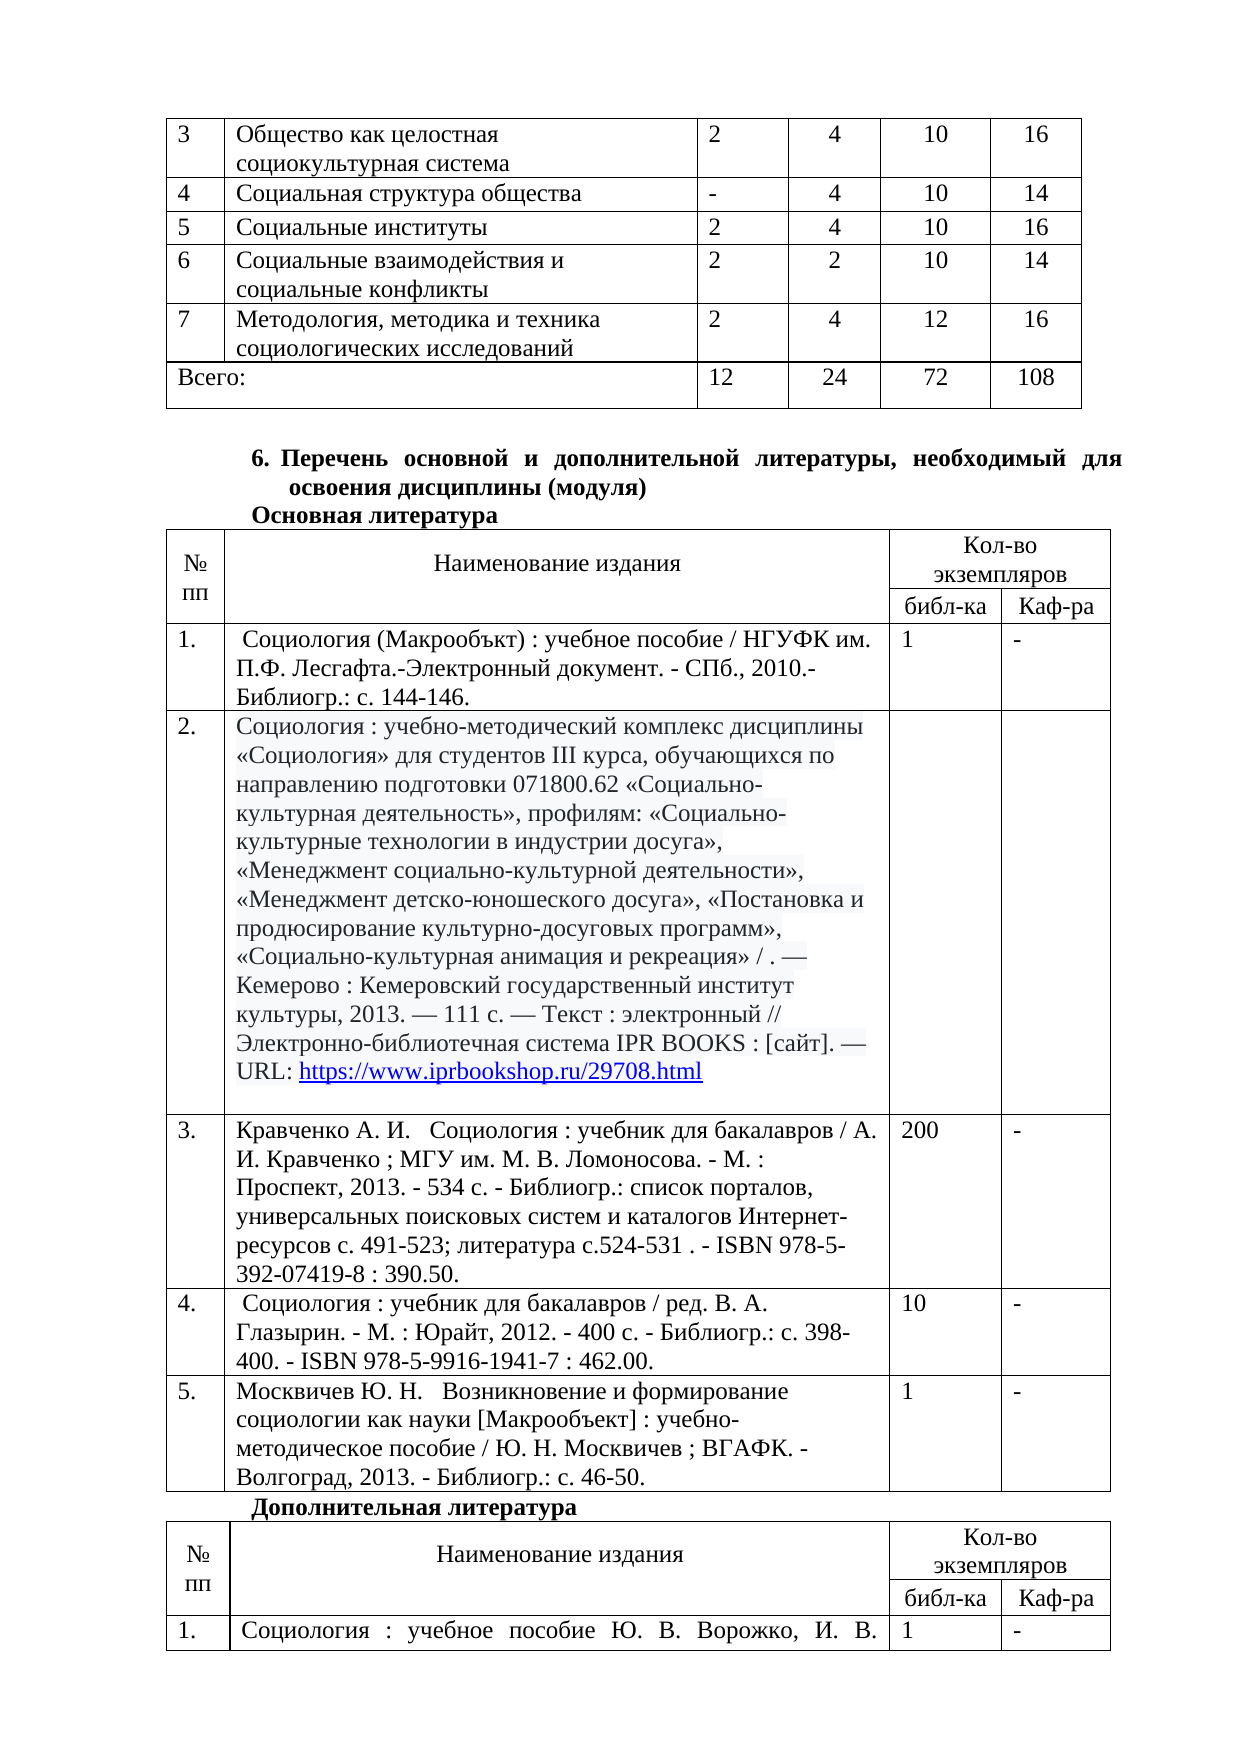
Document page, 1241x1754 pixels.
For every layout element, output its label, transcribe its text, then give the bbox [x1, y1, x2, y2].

table_cell [167, 624, 224, 710]
table_cell Общество как целостная социокультурная система [225, 119, 697, 177]
table_cell 16 [991, 304, 1081, 361]
table_cell Социальные взаимодействия и социальные конфликты [225, 245, 697, 303]
text Дополнительная литература [177, 1492, 1122, 1521]
table_cell Каф-ра [1002, 589, 1110, 623]
table_cell - [1002, 1376, 1110, 1491]
table_cell Социальная структура общества [225, 178, 697, 211]
table_cell 24 [789, 363, 880, 408]
table_cell - [1002, 1616, 1110, 1650]
table_cell [890, 711, 1001, 1114]
table_cell 5 [167, 212, 224, 244]
table_cell 108 [991, 363, 1081, 408]
table_cell 14 [991, 245, 1081, 303]
table_cell Социальные институты [225, 212, 697, 244]
table_cell 2 [698, 304, 788, 361]
table_cell [167, 1616, 229, 1650]
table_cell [231, 1616, 889, 1650]
table_cell 10 [881, 119, 990, 177]
table_cell библ-ка [890, 589, 1001, 623]
table_cell 3 [167, 119, 224, 177]
table_cell 2 [698, 119, 788, 177]
table_cell библ-ка [890, 1580, 1001, 1614]
table_cell Социология : учебно-методический комплекс дисциплины «Социология» для студентов III курса, обучающихся по направлению подготовки 071800.62 «Социально-культурная деятельность», профилям: «Социально-культурные технологии в индустрии досуга», «Менеджмент социально-культурной деятельности», «Менеджмент детско-юношеского досуга», «Постановка и продюсирование культурно-досуговых программ», «Социально-культурная анимация и рекреация» / . — Кемерово : Кемеровский государственный институт культуры, 2013. — 111 c. — Текст : электронный // Электронно-библиотечная система IPR BOOKS : [сайт]. — URL: https://www.iprbookshop.ru/29708.html [225, 711, 889, 1114]
table_cell 10 [881, 245, 990, 303]
table_header Наименование издания [225, 530, 889, 623]
table_cell 2 [698, 212, 788, 244]
table_header Наименование издания [231, 1522, 889, 1614]
table_cell Методология, методика и техника социологических исследований [225, 304, 697, 361]
table_cell 16 [991, 119, 1081, 177]
table_cell Москвичев Ю. Н. Возникновение и формирование социологии как науки [Макрообъект] : учебно-методическое пособие / Ю. Н. Москвичев ; ВГАФК. - Волгоград, 2013. - Библиогр.: с. 46-50. [225, 1376, 889, 1491]
table_cell Всего: [167, 363, 697, 408]
table_cell 10 [881, 178, 990, 211]
table_cell 7 [167, 304, 224, 361]
table_cell 4 [167, 178, 224, 211]
table_cell 200 [890, 1115, 1001, 1287]
table_cell [167, 1289, 224, 1375]
table_cell 10 [890, 1289, 1001, 1375]
table_header № пп [167, 1522, 229, 1614]
table_cell Кравченко А. И. Социология : учебник для бакалавров / А. И. Кравченко ; МГУ им. М. В. Ломоносова. - М. : Проспект, 2013. - 534 с. - Библиогр.: список порталов, универсальных поисковых систем и каталогов Интернет-ресурсов с. 491-523; литература с.524-531 . - ISBN 978-5-392-07419-8 : 390.50. [225, 1115, 889, 1287]
table_cell 4 [789, 212, 880, 244]
table_cell - [1002, 1115, 1110, 1287]
table_cell Социология (Макрообъкт) : учебное пособие / НГУФК им. П.Ф. Лесгафта.-Электронный документ. - СПб., 2010.-Библиогр.: с. 144-146. [225, 624, 889, 710]
table_cell 4 [789, 304, 880, 361]
table_header № пп [167, 530, 224, 623]
table_cell 1 [890, 1616, 1001, 1650]
table_cell 1 [890, 624, 1001, 710]
table_cell 12 [881, 304, 990, 361]
table_cell - [1002, 1289, 1110, 1375]
table_cell [167, 1376, 224, 1491]
table_cell 1 [890, 1376, 1001, 1491]
table_cell Социология : учебник для бакалавров / ред. В. А. Глазырин. - М. : Юрайт, 2012. - 400 с. - Библиогр.: с. 398-400. - ISBN 978-5-9916-1941-7 : 462.00. [225, 1289, 889, 1375]
table_cell 4 [789, 119, 880, 177]
table_cell [167, 1115, 224, 1287]
table_cell - [1002, 624, 1110, 710]
table_cell 14 [991, 178, 1081, 211]
table_cell 16 [991, 212, 1081, 244]
text Основная литература [177, 500, 1122, 529]
table_cell 6 [167, 245, 224, 303]
table_cell 72 [881, 363, 990, 408]
table_header Кол-во экземпляров [890, 1522, 1110, 1579]
table_cell 2 [789, 245, 880, 303]
table_cell Каф-ра [1002, 1580, 1110, 1614]
list Перечень основной и дополнительной литературы, необходимый для освоения дисциплины (модуля) [251, 443, 1122, 500]
table_header Кол-во экземпляров [890, 530, 1110, 588]
table_cell 10 [881, 212, 990, 244]
table_cell - [698, 178, 788, 211]
table_cell [167, 711, 224, 1114]
table_cell 12 [698, 363, 788, 408]
table_cell 2 [698, 245, 788, 303]
table_cell [1002, 711, 1110, 1114]
table_cell 4 [789, 178, 880, 211]
